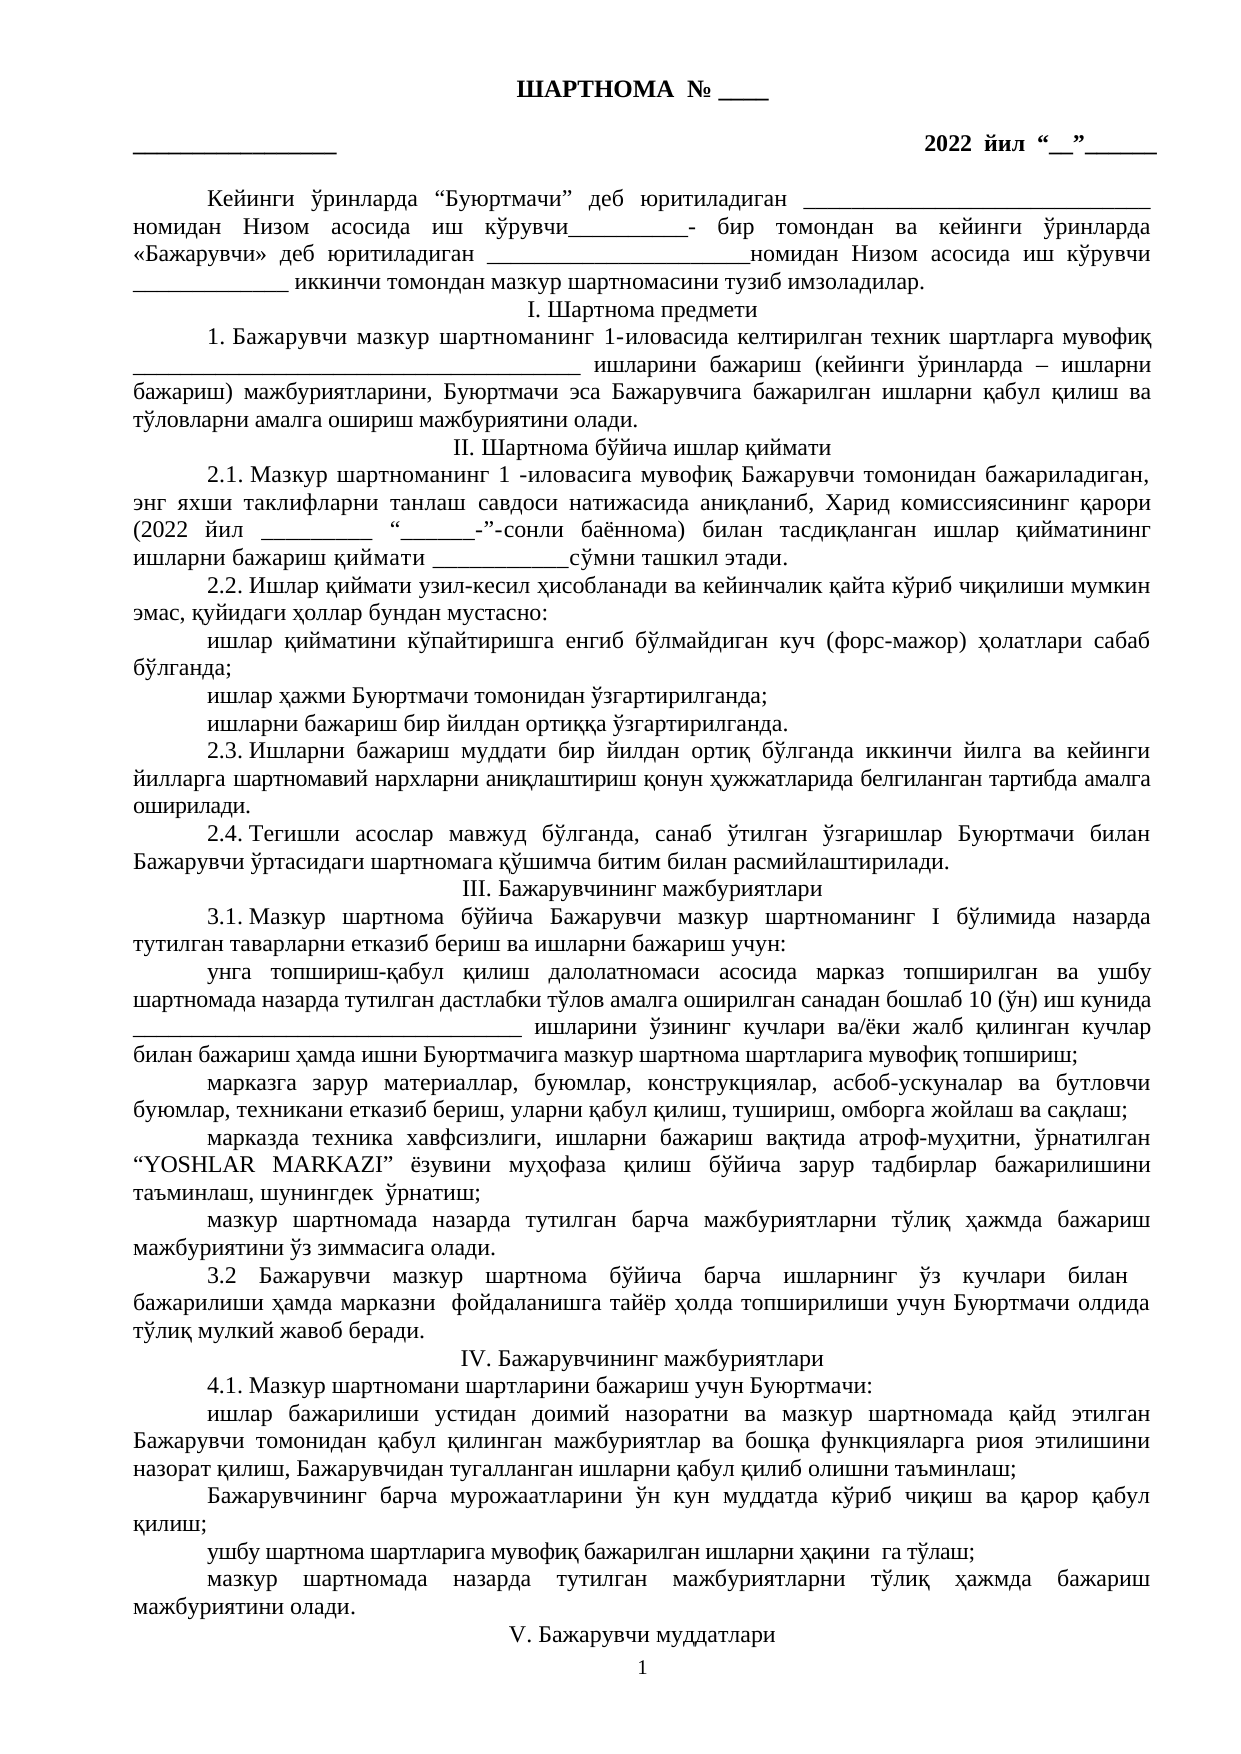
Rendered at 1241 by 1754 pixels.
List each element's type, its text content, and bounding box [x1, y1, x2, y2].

text мазкур шартномада назарда тутилган барча мажбуриятларни тўлиқ ҳажмда бажариш мажбуриятини ўз зиммасига олади. [133, 1206, 1152, 1261]
text ушбу шартнома шартларига мувофиқ бажарилган ишларни ҳақини га тўлаш; [133, 1537, 1152, 1564]
text 4.1. Мазкур шартномани шартларини бажариш учун Буюртмачи: [133, 1371, 1152, 1399]
text 2.3. Ишларни бажариш муддати бир йилдан ортиқ бўлганда иккинчи йилга ва кейинги йилларга шартномавий нархларни аниқлаштириш қонун ҳужжатларида белгиланган тартибда амалга оширилади. [133, 736, 1152, 819]
text мазкур шартномада назарда тутилган мажбуриятларни тўлиқ ҳажмда бажариш мажбуриятини олади. [133, 1564, 1152, 1619]
text 3.2 Бажарувчи мазкур шартнома бўйича барча ишларнинг ўз кучлари билан бажарилиши ҳамда марказни фойдаланишга тайёр ҳолда топширилиши учун Буюртмачи олдида тўлиқ мулкий жавоб беради. [133, 1261, 1152, 1343]
text Кейинги ўринларда “Буюртмачи” деб юритиладиган _____________________________ номидан Низом асосида иш кўрувчи__________- бир томондан ва кейинги ўринларда «Бажарувчи» деб юритиладиган ______________________номидан Низом асосида иш кўрувчи _____________ иккинчи томондан мазкур шартномасини тузиб имзоладилар. [133, 184, 1152, 294]
text _________________ 2022 йил “__”______ [133, 129, 1162, 157]
text 1. Бажарувчи мазкур шартноманинг 1-иловасида келтирилган техник шартларга мувофиқ ______________________________________ ишларини бажариш (кейинги ўринларда – ишларни бажариш) мажбуриятларини, Буюртмачи эса Бажарувчига бажарилган ишларни қабул қилиш ва тўловларни амалга ошириш мажбуриятини олади. [133, 322, 1152, 433]
text 3.1. Мазкур шартнома бўйича Бажарувчи мазкур шартноманинг I бўлимида назарда тутилган таварларни етказиб бериш ва ишларни бажариш учун: [133, 902, 1152, 957]
text I. Шартнома предмети [133, 294, 1152, 322]
text ишлар бажарилиши устидан доимий назоратни ва мазкур шартномада қайд этилган Бажарувчи томонидан қабул қилинган мажбуриятлар ва бошқа функцияларга риоя этилишини назорат қилиш, Бажарувчидан тугалланган ишларни қабул қилиб олишни таъминлаш; [133, 1399, 1152, 1482]
text V. Бажарувчи муддатлари [133, 1619, 1152, 1647]
text унга топшириш-қабул қилиш далолатномаси асосида марказ топширилган ва ушбу шартномада назарда тутилган дастлабки тўлов амалга оширилган санадан бошлаб 10 (ўн) иш кунида _________________________________ ишларини ўзининг кучлари ва/ёки жалб қилинган кучлар билан бажариш ҳамда ишни Буюртмачига мазкур шартнома шартларига мувофиқ топшириш; [133, 957, 1152, 1067]
text марказга зарур материаллар, буюмлар, конструкциялар, асбоб-ускуналар ва бутловчи буюмлар, техникани етказиб бериш, уларни қабул қилиш, тушириш, омборга жойлаш ва сақлаш; [133, 1067, 1152, 1123]
text Бажарувчининг барча мурожаатларини ўн кун муддатда кўриб чиқиш ва қарор қабул қилиш; [133, 1482, 1152, 1537]
text ишлар ҳажми Буюртмачи томонидан ўзгартирилганда; [133, 681, 1152, 709]
text ишлар қийматини кўпайтиришга енгиб бўлмайдиган куч (форс-мажор) ҳолатлари сабаб бўлганда; [133, 626, 1152, 681]
text 2.2. Ишлар қиймати узил-кесил ҳисобланади ва кейинчалик қайта кўриб чиқилиши мумкин эмас, қуйидаги ҳоллар бундан мустасно: [133, 571, 1152, 626]
text ишларни бажариш бир йилдан ортиққа ўзгартирилганда. [133, 709, 1152, 736]
text IV. Бажарувчининг мажбуриятлари [133, 1343, 1152, 1371]
text 2.1. Мазкур шартноманинг 1 -иловасига мувофиқ Бажарувчи томонидан бажариладиган, энг яхши таклифларни танлаш савдоси натижасида аниқланиб, Харид комиссиясининг қарори (2022 йил _________ “______-”-сонли баённома) билан тасдиқланган ишлар қийматининг ишларни бажариш қиймати ___________сўмни ташкил этади. [133, 460, 1152, 571]
text марказда техника хавфсизлиги, ишларни бажариш вақтида атроф-муҳитни, ўрнатилган “YOSHLAR MARKAZI” ёзувини муҳофаза қилиш бўйича зарур тадбирлар бажарилишини таъминлаш, шунингдек ўрнатиш; [133, 1123, 1152, 1206]
text 2.4. Тегишли асослар мавжуд бўлганда, санаб ўтилган ўзгаришлар Буюртмачи билан Бажарувчи ўртасидаги шартномага қўшимча битим билан расмийлаштирилади. [133, 819, 1152, 874]
text III. Бажарувчининг мажбуриятлари [133, 874, 1152, 902]
text ШАРТНОМА № ____ [133, 74, 1152, 103]
text II. Шартнома бўйича ишлар қиймати [133, 433, 1152, 460]
